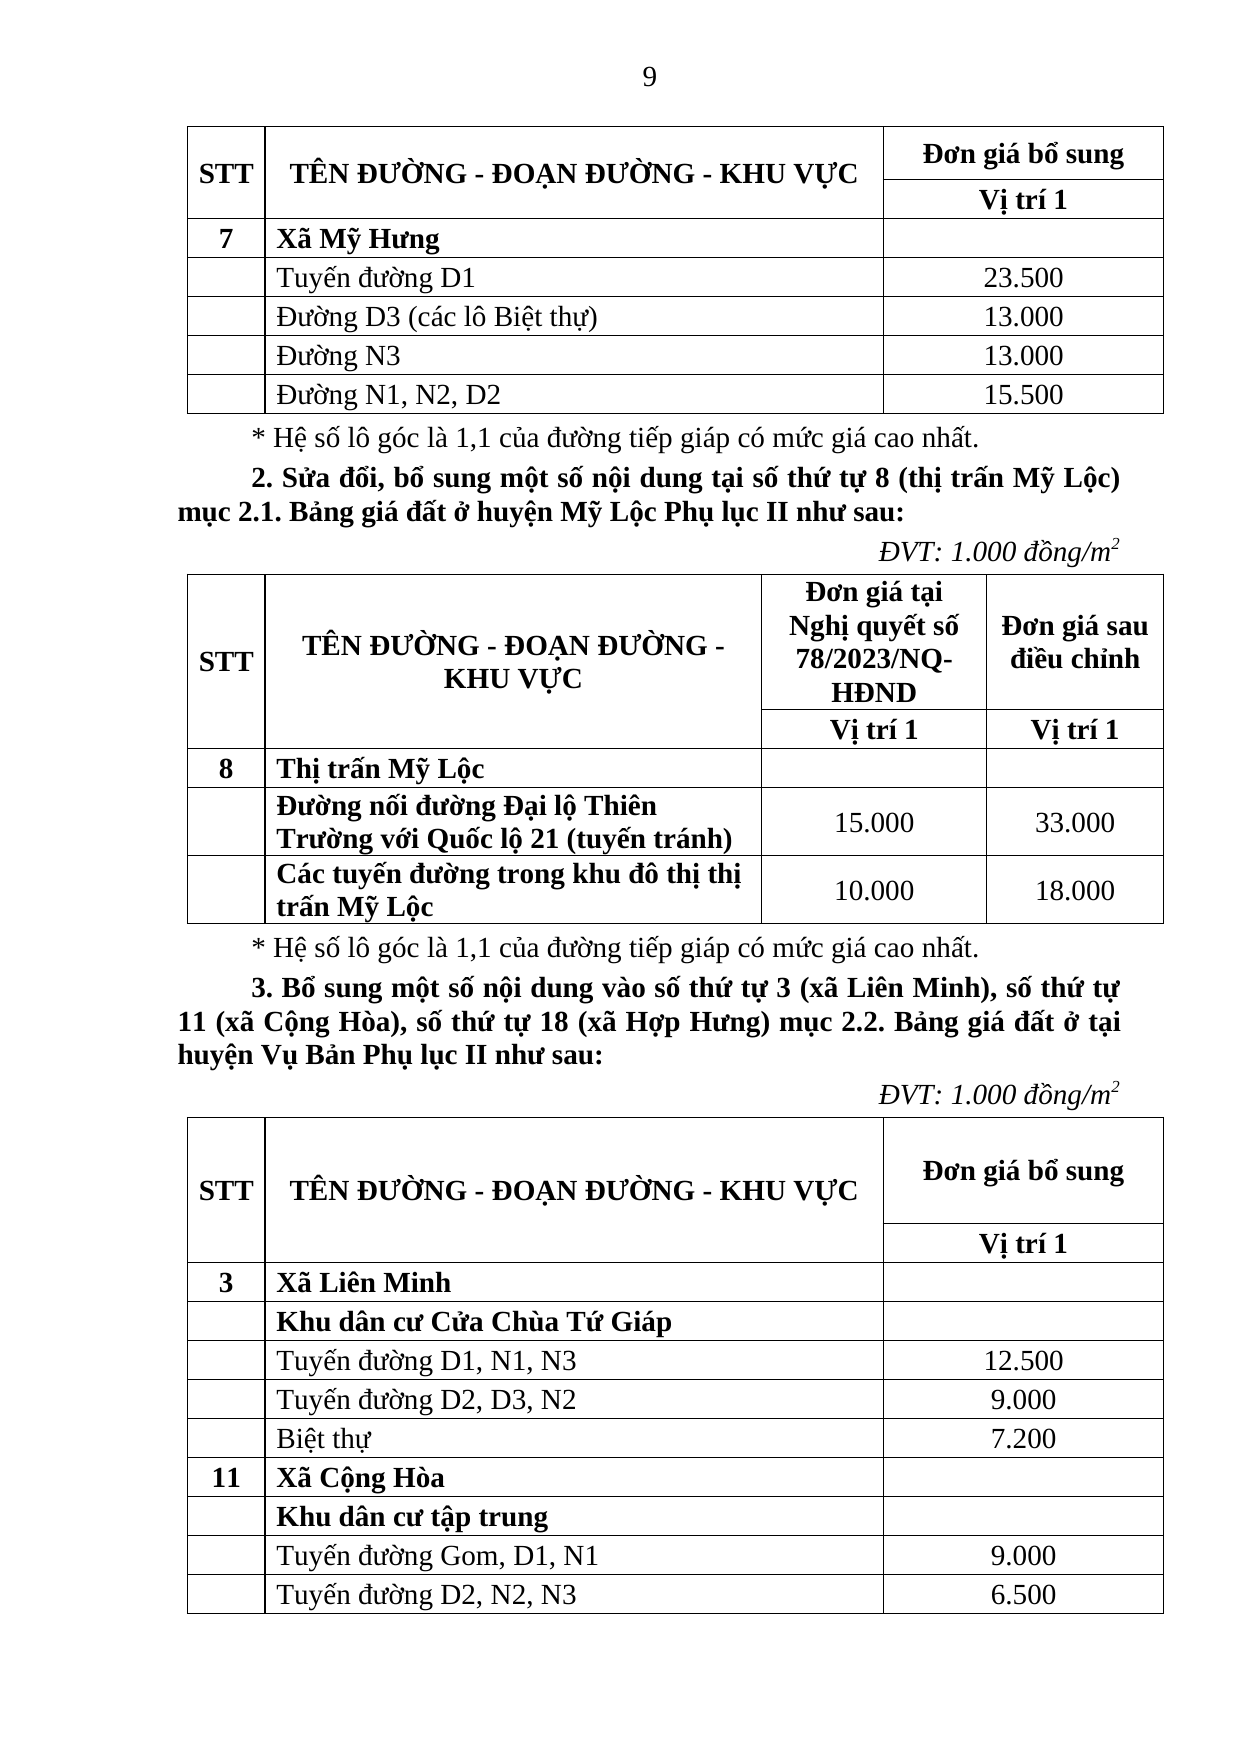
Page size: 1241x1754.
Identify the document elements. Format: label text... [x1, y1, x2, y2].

table_cell [188, 1419, 264, 1457]
table_cell Khu dân cư tập trung [266, 1497, 883, 1535]
table_cell [188, 788, 264, 855]
table_cell [884, 219, 1163, 257]
table_cell [188, 1302, 264, 1340]
table_cell [188, 1341, 264, 1379]
table_cell Đường N1, N2, D2 [266, 375, 883, 413]
table_cell Các tuyến đường trong khu đô thị thị trấn Mỹ Lộc [266, 856, 761, 923]
table_cell 7.200 [884, 1419, 1163, 1457]
text ĐVT: 1.000 đồng/m2 [177, 1077, 1122, 1111]
table_cell [188, 1536, 264, 1574]
table_cell [762, 749, 986, 787]
table_header TÊN ĐƯỜNG - ĐOẠN ĐƯỜNG - KHU VỰC [266, 575, 761, 748]
table_cell Tuyến đường Gom, D1, N1 [266, 1536, 883, 1574]
table_cell Đường D3 (các lô Biệt thự) [266, 297, 883, 335]
table_cell [188, 1575, 264, 1613]
table_cell 9.000 [884, 1380, 1163, 1418]
table_header TÊN ĐƯỜNG - ĐOẠN ĐƯỜNG - KHU VỰC [266, 1118, 883, 1262]
table_header Đơn giá tại Nghị quyết số 78/2023/NQ-HĐND [762, 575, 986, 709]
table_cell 3 [188, 1263, 264, 1301]
table_cell Thị trấn Mỹ Lộc [266, 749, 761, 787]
table_cell 15.000 [762, 788, 986, 855]
table_cell 15.500 [884, 375, 1163, 413]
table_cell [884, 1302, 1163, 1340]
table_header STT [188, 575, 264, 748]
table_cell [884, 1458, 1163, 1496]
table_cell Vị trí 1 [884, 180, 1163, 218]
table_header STT [188, 1118, 264, 1262]
table_cell 18.000 [987, 856, 1163, 923]
table_cell 23.500 [884, 258, 1163, 296]
table_cell 12.500 [884, 1341, 1163, 1379]
table_cell Xã Liên Minh [266, 1263, 883, 1301]
table_cell 13.000 [884, 297, 1163, 335]
table_cell 8 [188, 749, 264, 787]
text * Hệ số lô góc là 1,1 của đường tiếp giáp có mức giá cao nhất. [177, 421, 1122, 454]
table_cell 7 [188, 219, 264, 257]
table_cell Vị trí 1 [884, 1224, 1163, 1262]
table_cell 6.500 [884, 1575, 1163, 1613]
table_cell Đường N3 [266, 336, 883, 374]
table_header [266, 127, 883, 218]
text 3. Bổ sung một số nội dung vào số thứ tự 3 (xã Liên Minh), số thứ tự 11 (xã Cộng Hòa), số thứ tự 18 (xã Hợp Hưng) mục 2.2. Bảng giá đất ở tại huyện Vụ Bản Phụ lục II như sau: [177, 970, 1122, 1071]
table_cell Vị trí 1 [987, 710, 1163, 748]
table_cell 9.000 [884, 1536, 1163, 1574]
text * Hệ số lô góc là 1,1 của đường tiếp giáp có mức giá cao nhất. [177, 930, 1122, 964]
table_header Đơn giá sau điều chỉnh [987, 575, 1163, 709]
table_cell [188, 1380, 264, 1418]
table_cell Vị trí 1 [762, 710, 986, 748]
table_cell Xã Mỹ Hưng [266, 219, 883, 257]
table_cell [188, 856, 264, 923]
table_cell Đường nối đường Đại lộ Thiên Trường với Quốc lộ 21 (tuyến tránh) [266, 788, 761, 855]
table_cell Tuyến đường D2, N2, N3 [266, 1575, 883, 1613]
table_cell Khu dân cư Cửa Chùa Tứ Giáp [266, 1302, 883, 1340]
table_cell [884, 1263, 1163, 1301]
table_cell Tuyến đường D1 [266, 258, 883, 296]
table_cell 11 [188, 1458, 264, 1496]
text 2. Sửa đổi, bổ sung một số nội dung tại số thứ tự 8 (thị trấn Mỹ Lộc) mục 2.1. Bảng giá đất ở huyện Mỹ Lộc Phụ lục II như sau: [177, 460, 1122, 527]
table_cell Tuyến đường D2, D3, N2 [266, 1380, 883, 1418]
table_cell 10.000 [762, 856, 986, 923]
table_cell [188, 258, 264, 296]
table_cell [188, 297, 264, 335]
table_cell [884, 1497, 1163, 1535]
table_cell [188, 375, 264, 413]
table_cell [987, 749, 1163, 787]
table_cell [188, 1497, 264, 1535]
table_cell Xã Cộng Hòa [266, 1458, 883, 1496]
table_cell [188, 336, 264, 374]
text ĐVT: 1.000 đồng/m2 [177, 534, 1122, 567]
table_cell Tuyến đường D1, N1, N3 [266, 1341, 883, 1379]
table_header Đơn giá bổ sung [884, 1118, 1163, 1222]
table_cell 33.000 [987, 788, 1163, 855]
table_header Đơn giá bổ sung [884, 127, 1163, 179]
table_cell Biệt thự [266, 1419, 883, 1457]
table_cell 13.000 [884, 336, 1163, 374]
table_header STT [188, 127, 264, 218]
